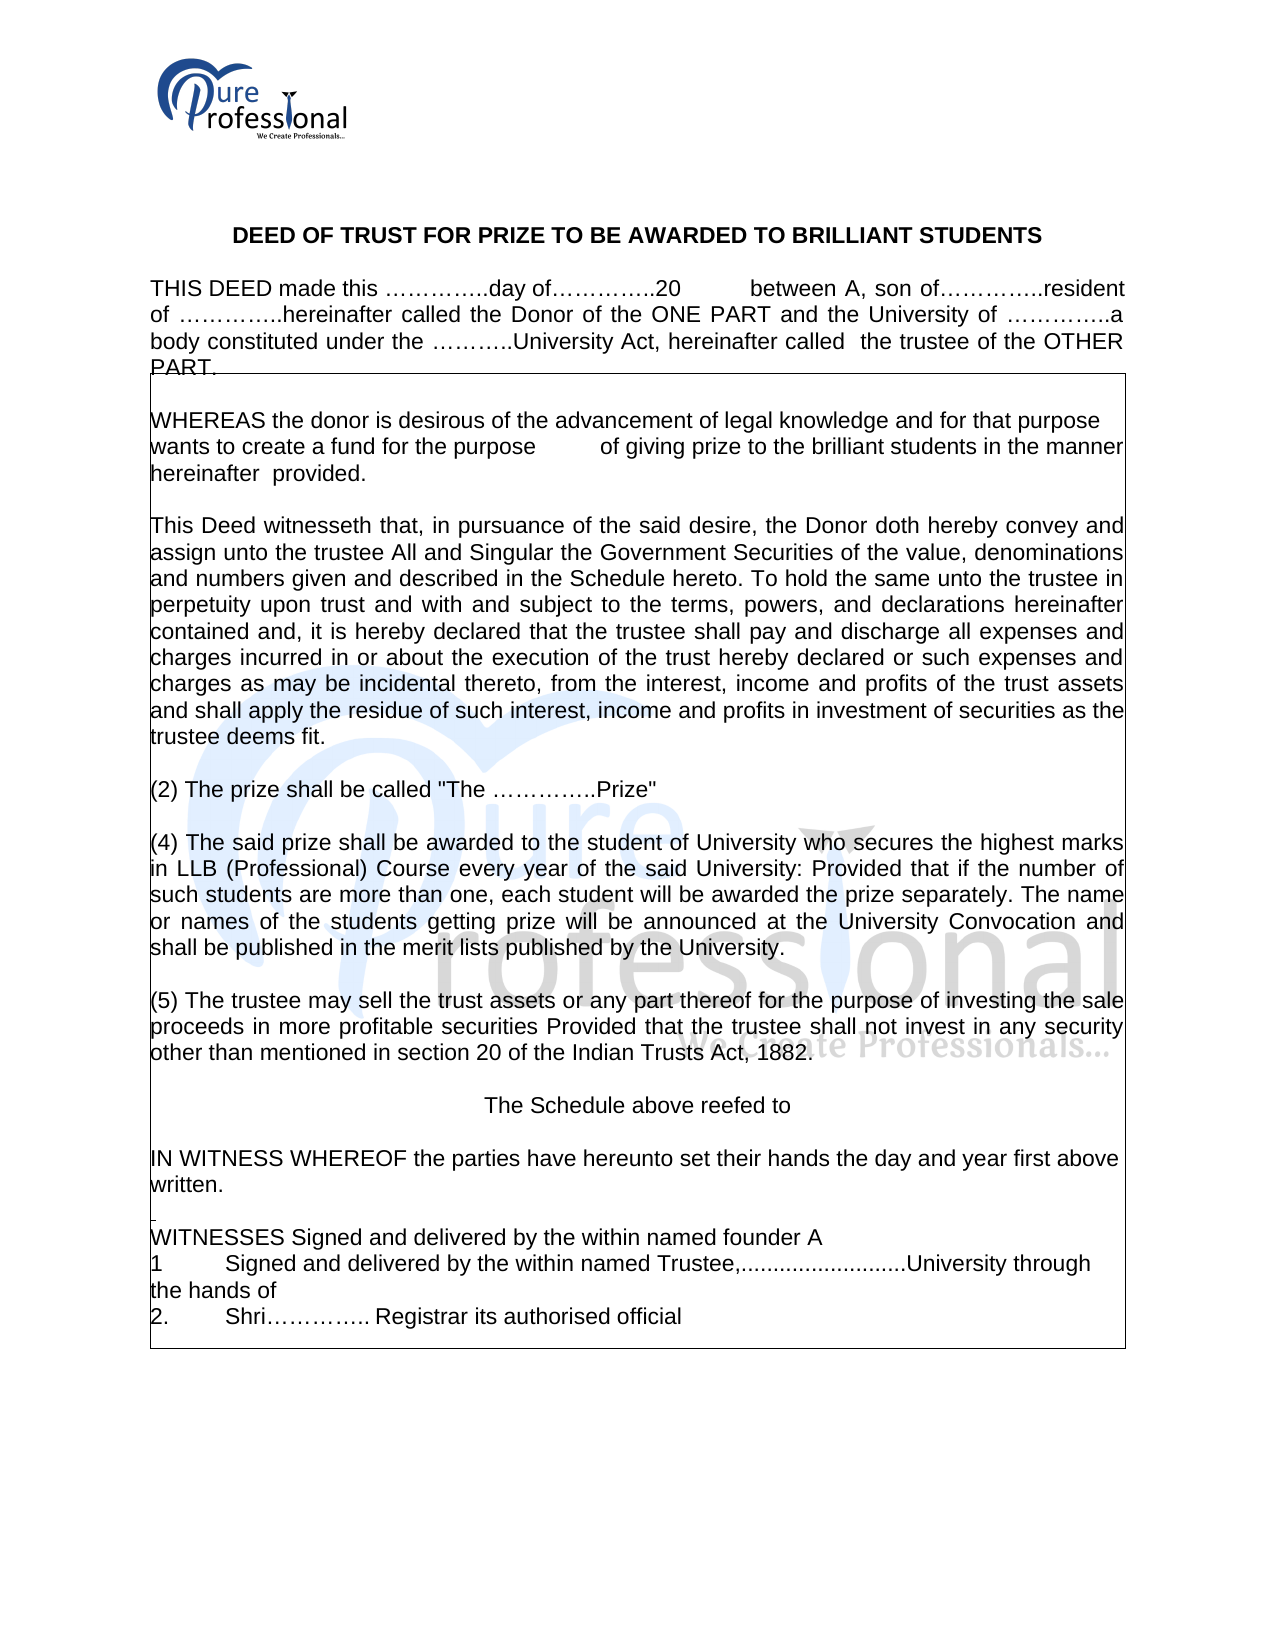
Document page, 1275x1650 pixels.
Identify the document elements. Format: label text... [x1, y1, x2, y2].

text WITNESSES Signed and delivered by the within named founder A [150, 1224, 1125, 1250]
text This Deed witnesseth that, in pursuance of the said desire, the Donor doth hereby convey and assign unto the trustee All and Singular the Government Securities of the value, denominations and numbers given and described in the Schedule hereto. To hold the same unto the trustee in perpetuity upon trust and with and subject to the terms, powers, and declarations hereinafter contained and, it is hereby declared that the trustee shall pay and discharge all expenses and charges incurred in or about the execution of the trust hereby declared or such expenses and charges as may be incidental thereto, from the interest, income and profits of the trust assets and shall apply the residue of such interest, income and profits in investment of securities as the trustee deems fit. [150, 512, 1125, 749]
text DEED OF TRUST FOR PRIZE TO BE AWARDED TO BRILLIANT STUDENTS [150, 222, 1125, 249]
text The Schedule above reefed to [150, 1092, 1125, 1118]
text 1 Signed and delivered by the within named Trustee,..........................University through the hands of [150, 1250, 1125, 1303]
text 2. Shri………….. Registrar its authorised official [150, 1303, 1125, 1329]
text (5) The trustee may sell the trust assets or any part thereof for the purpose of investing the sale proceeds in more profitable securities Provided that the trustee shall not invest in any security other than mentioned in section 20 of the Indian Trusts Act, 1882. [150, 987, 1125, 1066]
text (2) The prize shall be called "The …………..Prize" [150, 776, 1125, 802]
text WHEREAS the donor is desirous of the advancement of legal knowledge and for that purpose wants to create a fund for the purpose of giving prize to the brilliant students in the manner hereinafter provided. [150, 407, 1125, 486]
picture [150, 0, 348, 198]
text (4) The said prize shall be awarded to the student of University who secures the highest marks in LLB (Professional) Course every year of the said University: Provided that if the number of such students are more than one, each student will be awarded the prize separately. The name or names of the students getting prize will be announced at the University Convocation and shall be published in the merit lists published by the University. [150, 828, 1125, 960]
text THIS DEED made this …………..day of…………..20 between A, son of…………..resident of …………..hereinafter called the Donor of the ONE PART and the University of …………..a body constituted under the ………..University Act, hereinafter called the trustee of the OTHER PART. [150, 275, 1125, 381]
text IN WITNESS WHEREOF the parties have hereunto set their hands the day and year first above written. [150, 1145, 1125, 1197]
